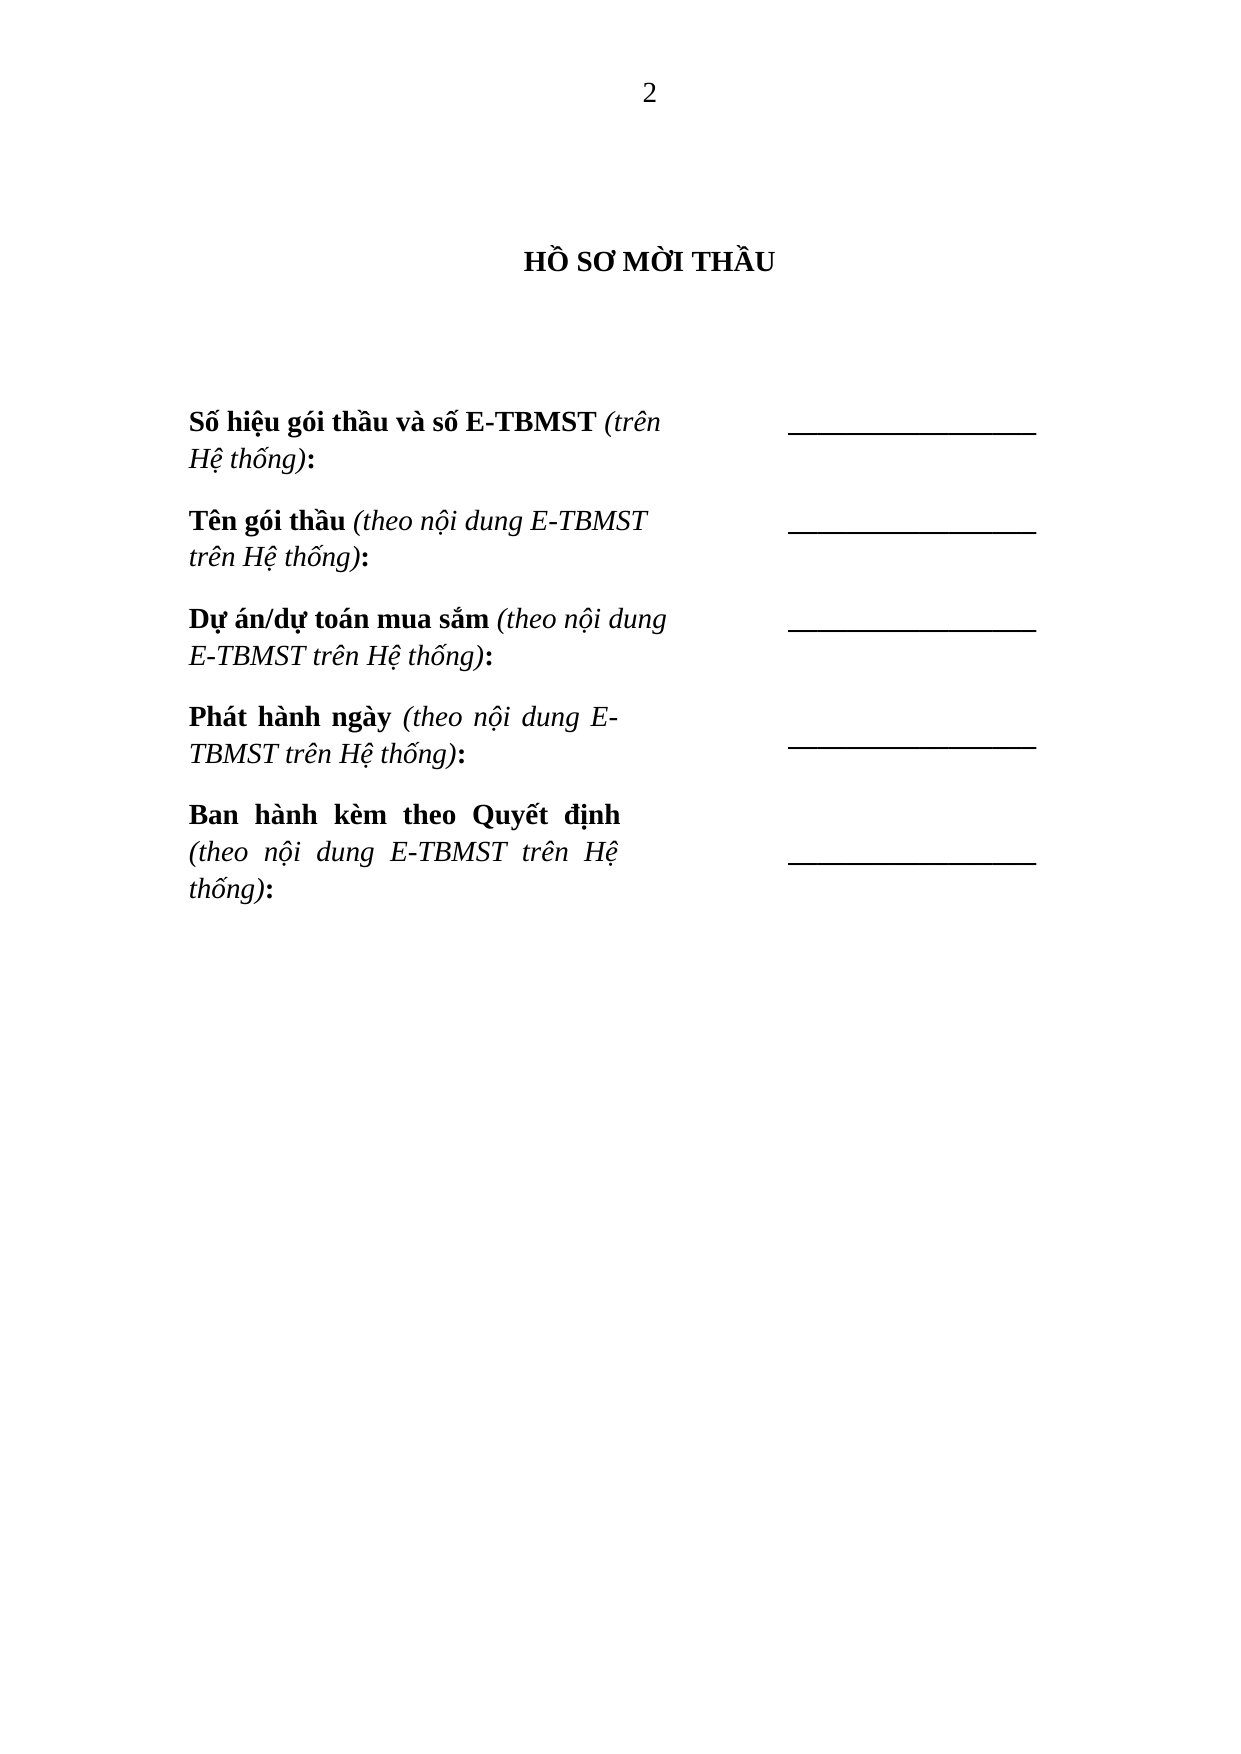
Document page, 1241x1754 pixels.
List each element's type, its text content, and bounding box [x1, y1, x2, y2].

table_header Số hiệu gói thầu và số E-TBMST (trên Hệ thống): [177, 392, 691, 490]
table_cell _________________ [691, 490, 1133, 588]
table_header _________________ [691, 392, 1133, 490]
table_cell _________________ [691, 589, 1133, 687]
title HỒ SƠ MỜI THẦU [177, 244, 1122, 277]
table_cell _________________ [691, 785, 1133, 920]
table_cell Tên gói thầu (theo nội dung E-TBMST trên Hệ thống): [177, 490, 691, 588]
table_cell Phát hành ngày (theo nội dung E-TBMST trên Hệ thống): [177, 687, 691, 785]
table_cell Ban hành kèm theo Quyết định (theo nội dung E-TBMST trên Hệ thống): [177, 785, 691, 920]
table_cell Dự án/dự toán mua sắm (theo nội dung E-TBMST trên Hệ thống): [177, 589, 691, 687]
table_cell _________________ [691, 687, 1133, 785]
